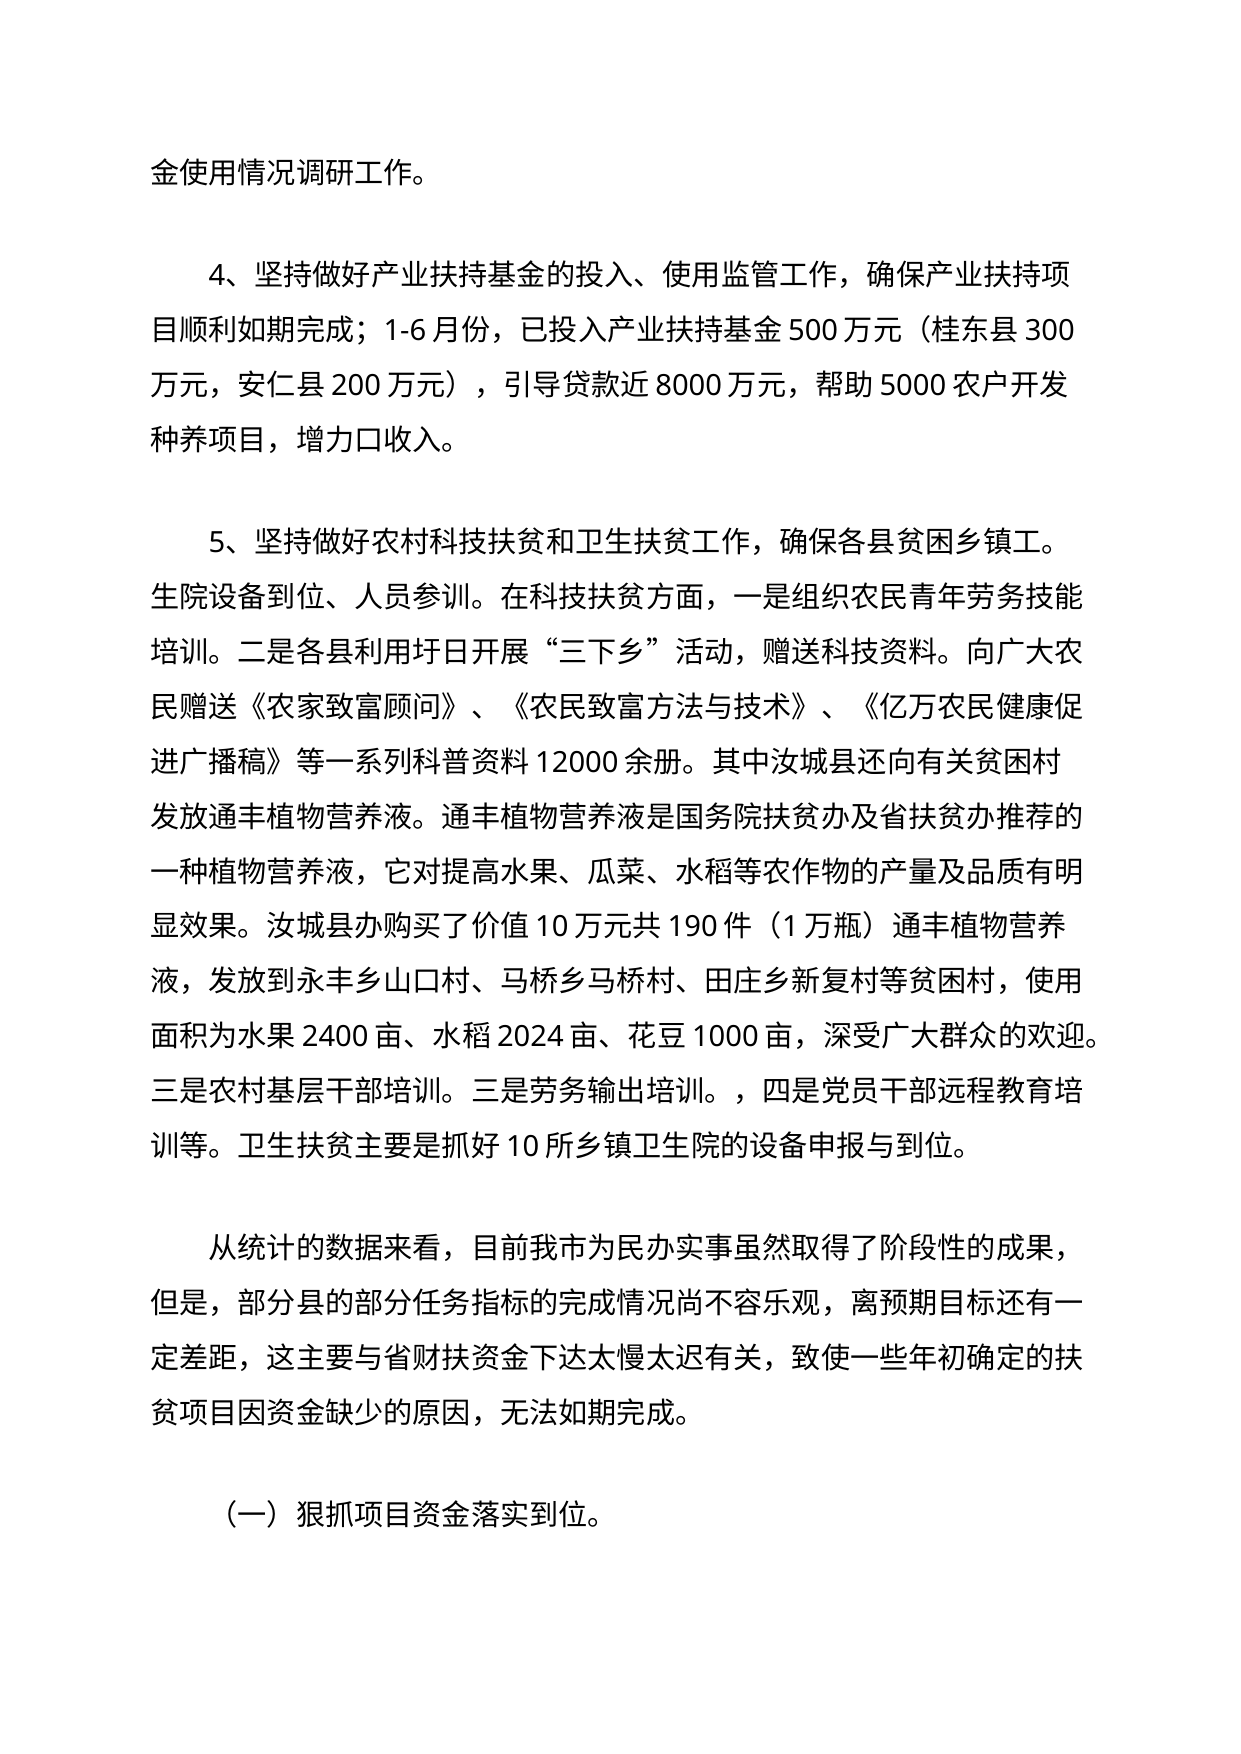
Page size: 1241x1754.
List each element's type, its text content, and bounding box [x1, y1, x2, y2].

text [150, 150, 1090, 192]
text 5、坚持做好农村科技扶贫和卫生扶贫工作，确保各县贫困乡镇工。生院设备到位、人员参训。在科技扶贫方面，一是组织农民青年劳务技能培训。二是各县利用圩日开展“三下乡”活动，赠送科技资料。向广大农民赠送《农家致富顾问》、《农民致富方法与技术》、《亿万农民健康促进广播稿》等一系列科普资料12000余册。其中汝城县还向有关贫困村发放通丰植物营养液。通丰植物营养液是国务院扶贫办及省扶贫办推荐的一种植物营养液，它对提高水果、瓜菜、水稻等农作物的产量及品质有明显效果。汝城县办购买了价值10万元共190件（1万瓶）通丰植物营养液，发放到永丰乡山口村、马桥乡马桥村、田庄乡新复村等贫困村，使用面积为水果2400亩、水稻2024亩、花豆1000亩，深受广大群众的欢迎。三是农村基层干部培训。三是劳务输出培训。，四是党员干部远程教育培训等。卫生扶贫主要是抓好10所乡镇卫生院的设备申报与到位。 [150, 518, 1090, 1165]
text （一）狠抓项目资金落实到位。 [150, 1491, 1090, 1533]
text 4、坚持做好产业扶持基金的投入、使用监管工作，确保产业扶持项目顺利如期完成；1-6月份，已投入产业扶持基金500万元（桂东县300万元，安仁县200万元），引导贷款近8000万元，帮助5000农户开发种养项目，增力口收入。 [150, 252, 1090, 459]
text 从统计的数据来看，目前我市为民办实事虽然取得了阶段性的成果，但是，部分县的部分任务指标的完成情况尚不容乐观，离预期目标还有一定差距，这主要与省财扶资金下达太慢太迟有关，致使一些年初确定的扶贫项目因资金缺少的原因，无法如期完成。 [150, 1225, 1090, 1432]
